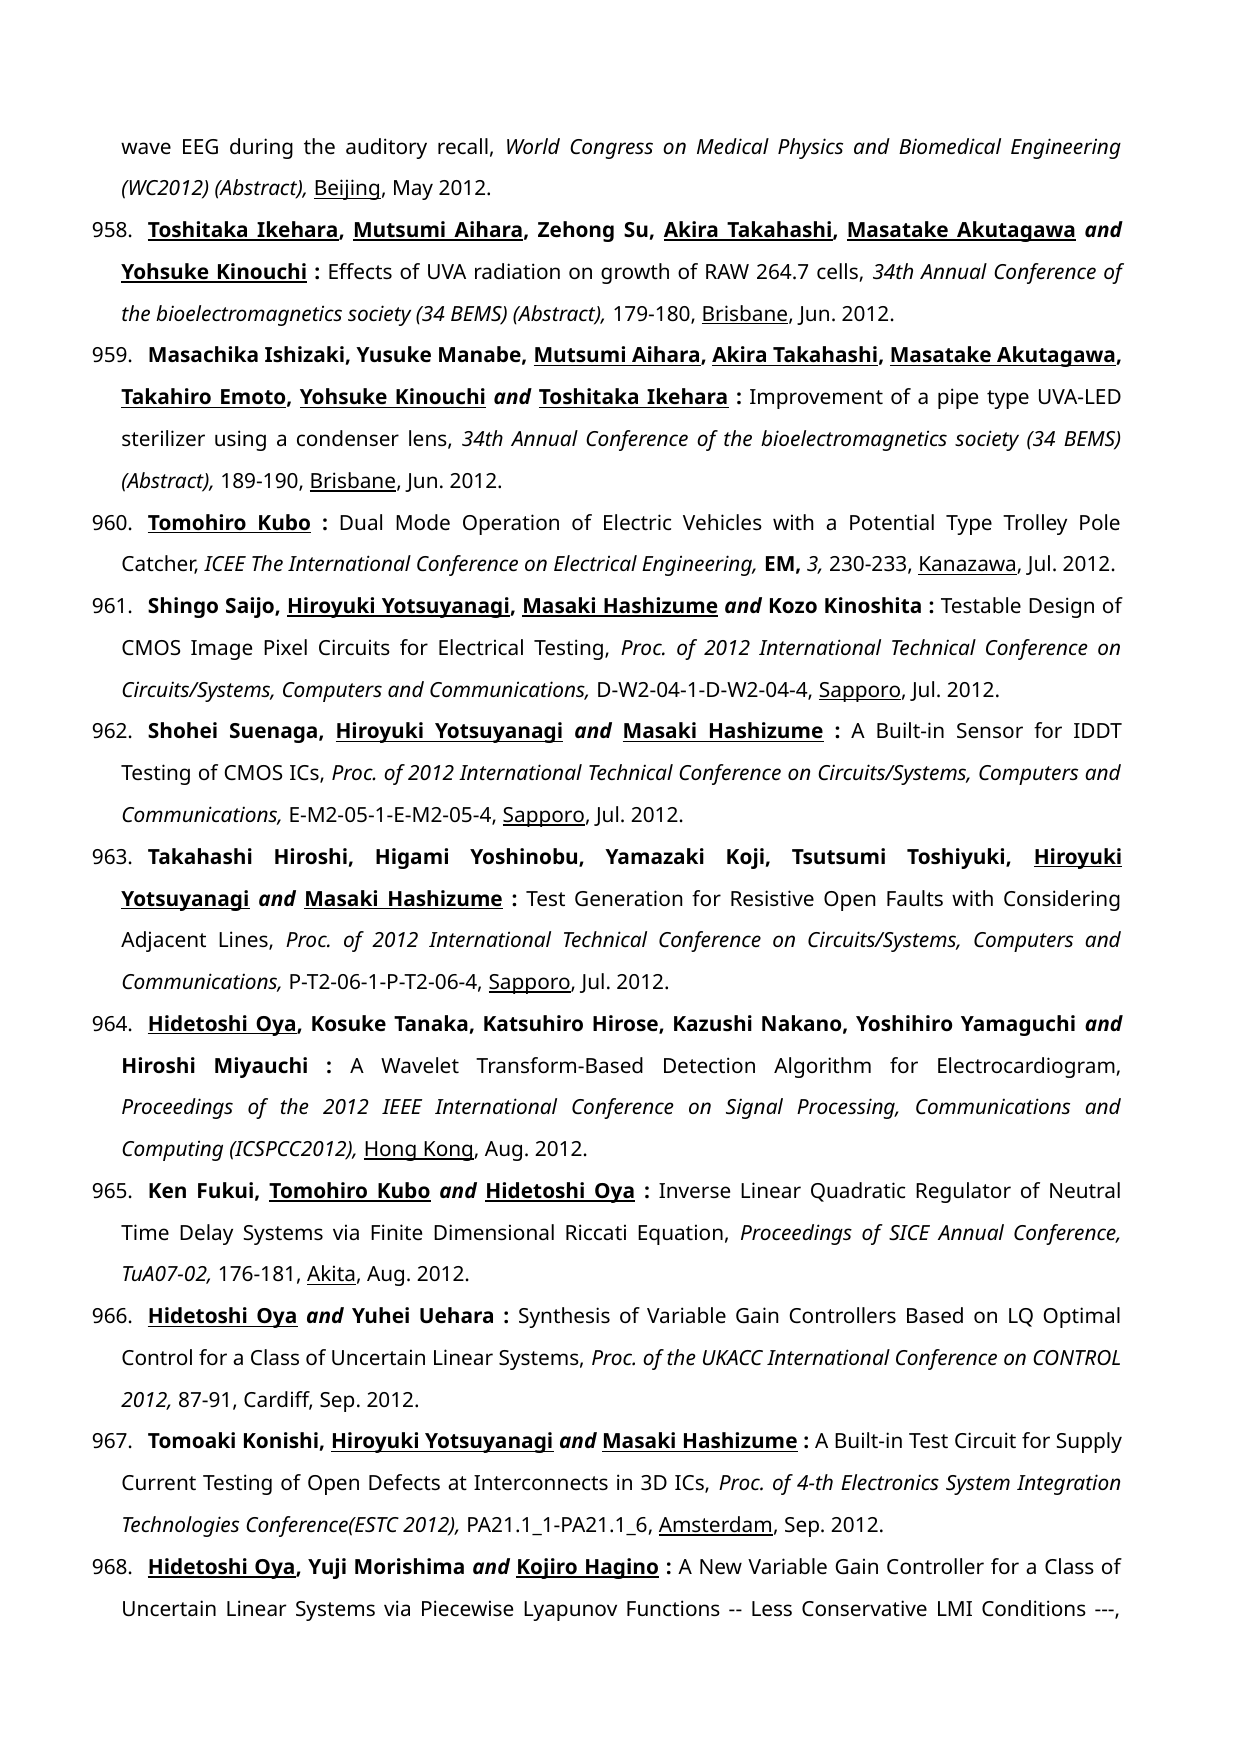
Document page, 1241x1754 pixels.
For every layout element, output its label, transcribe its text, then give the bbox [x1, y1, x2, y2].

list Hidetoshi Oya and Yuhei Uehara : Synthesis of Variable Gain Controllers Based on LQ Optimal Control for a Class of Uncertain Linear Systems, Proc. of the UKACC International Conference on CONTROL 2012, 87-91, Cardiff, Sep. 2012. [92, 1295, 1122, 1420]
list Tomohiro Kubo : Dual Mode Operation of Electric Vehicles with a Potential Type Trolley Pole Catcher, ICEE The International Conference on Electrical Engineering, EM, 3, 230-233, Kanazawa, Jul. 2012. [92, 501, 1122, 584]
list Takahashi Hiroshi, Higami Yoshinobu, Yamazaki Koji, Tsutsumi Toshiyuki, Hiroyuki Yotsuyanagi and Masaki Hashizume : Test Generation for Resistive Open Faults with Considering Adjacent Lines, Proc. of 2012 International Technical Conference on Circuits/Systems, Computers and Communications, P-T2-06-1-P-T2-06-4, Sapporo, Jul. 2012. [92, 835, 1122, 1002]
list Ken Fukui, Tomohiro Kubo and Hidetoshi Oya : Inverse Linear Quadratic Regulator of Neutral Time Delay Systems via Finite Dimensional Riccati Equation, Proceedings of SICE Annual Conference, TuA07-02, 176-181, Akita, Aug. 2012. [92, 1169, 1122, 1295]
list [92, 1545, 1122, 1629]
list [92, 125, 1122, 209]
list Hidetoshi Oya, Kosuke Tanaka, Katsuhiro Hirose, Kazushi Nakano, Yoshihiro Yamaguchi and Hiroshi Miyauchi : A Wavelet Transform-Based Detection Algorithm for Electrocardiogram, Proceedings of the 2012 IEEE International Conference on Signal Processing, Communications and Computing (ICSPCC2012), Hong Kong, Aug. 2012. [92, 1002, 1122, 1169]
list Toshitaka Ikehara, Mutsumi Aihara, Zehong Su, Akira Takahashi, Masatake Akutagawa and Yohsuke Kinouchi : Effects of UVA radiation on growth of RAW 264.7 cells, 34th Annual Conference of the bioelectromagnetics society (34 BEMS) (Abstract), 179-180, Brisbane, Jun. 2012. [92, 209, 1122, 334]
list Shohei Suenaga, Hiroyuki Yotsuyanagi and Masaki Hashizume : A Built-in Sensor for IDDT Testing of CMOS ICs, Proc. of 2012 International Technical Conference on Circuits/Systems, Computers and Communications, E-M2-05-1-E-M2-05-4, Sapporo, Jul. 2012. [92, 710, 1122, 835]
list Masachika Ishizaki, Yusuke Manabe, Mutsumi Aihara, Akira Takahashi, Masatake Akutagawa, Takahiro Emoto, Yohsuke Kinouchi and Toshitaka Ikehara : Improvement of a pipe type UVA-LED sterilizer using a condenser lens, 34th Annual Conference of the bioelectromagnetics society (34 BEMS) (Abstract), 189-190, Brisbane, Jun. 2012. [92, 334, 1122, 501]
list Shingo Saijo, Hiroyuki Yotsuyanagi, Masaki Hashizume and Kozo Kinoshita : Testable Design of CMOS Image Pixel Circuits for Electrical Testing, Proc. of 2012 International Technical Conference on Circuits/Systems, Computers and Communications, D-W2-04-1-D-W2-04-4, Sapporo, Jul. 2012. [92, 584, 1122, 710]
list Tomoaki Konishi, Hiroyuki Yotsuyanagi and Masaki Hashizume : A Built-in Test Circuit for Supply Current Testing of Open Defects at Interconnects in 3D ICs, Proc. of 4-th Electronics System Integration Technologies Conference(ESTC 2012), PA21.1_1-PA21.1_6, Amsterdam, Sep. 2012. [92, 1420, 1122, 1545]
